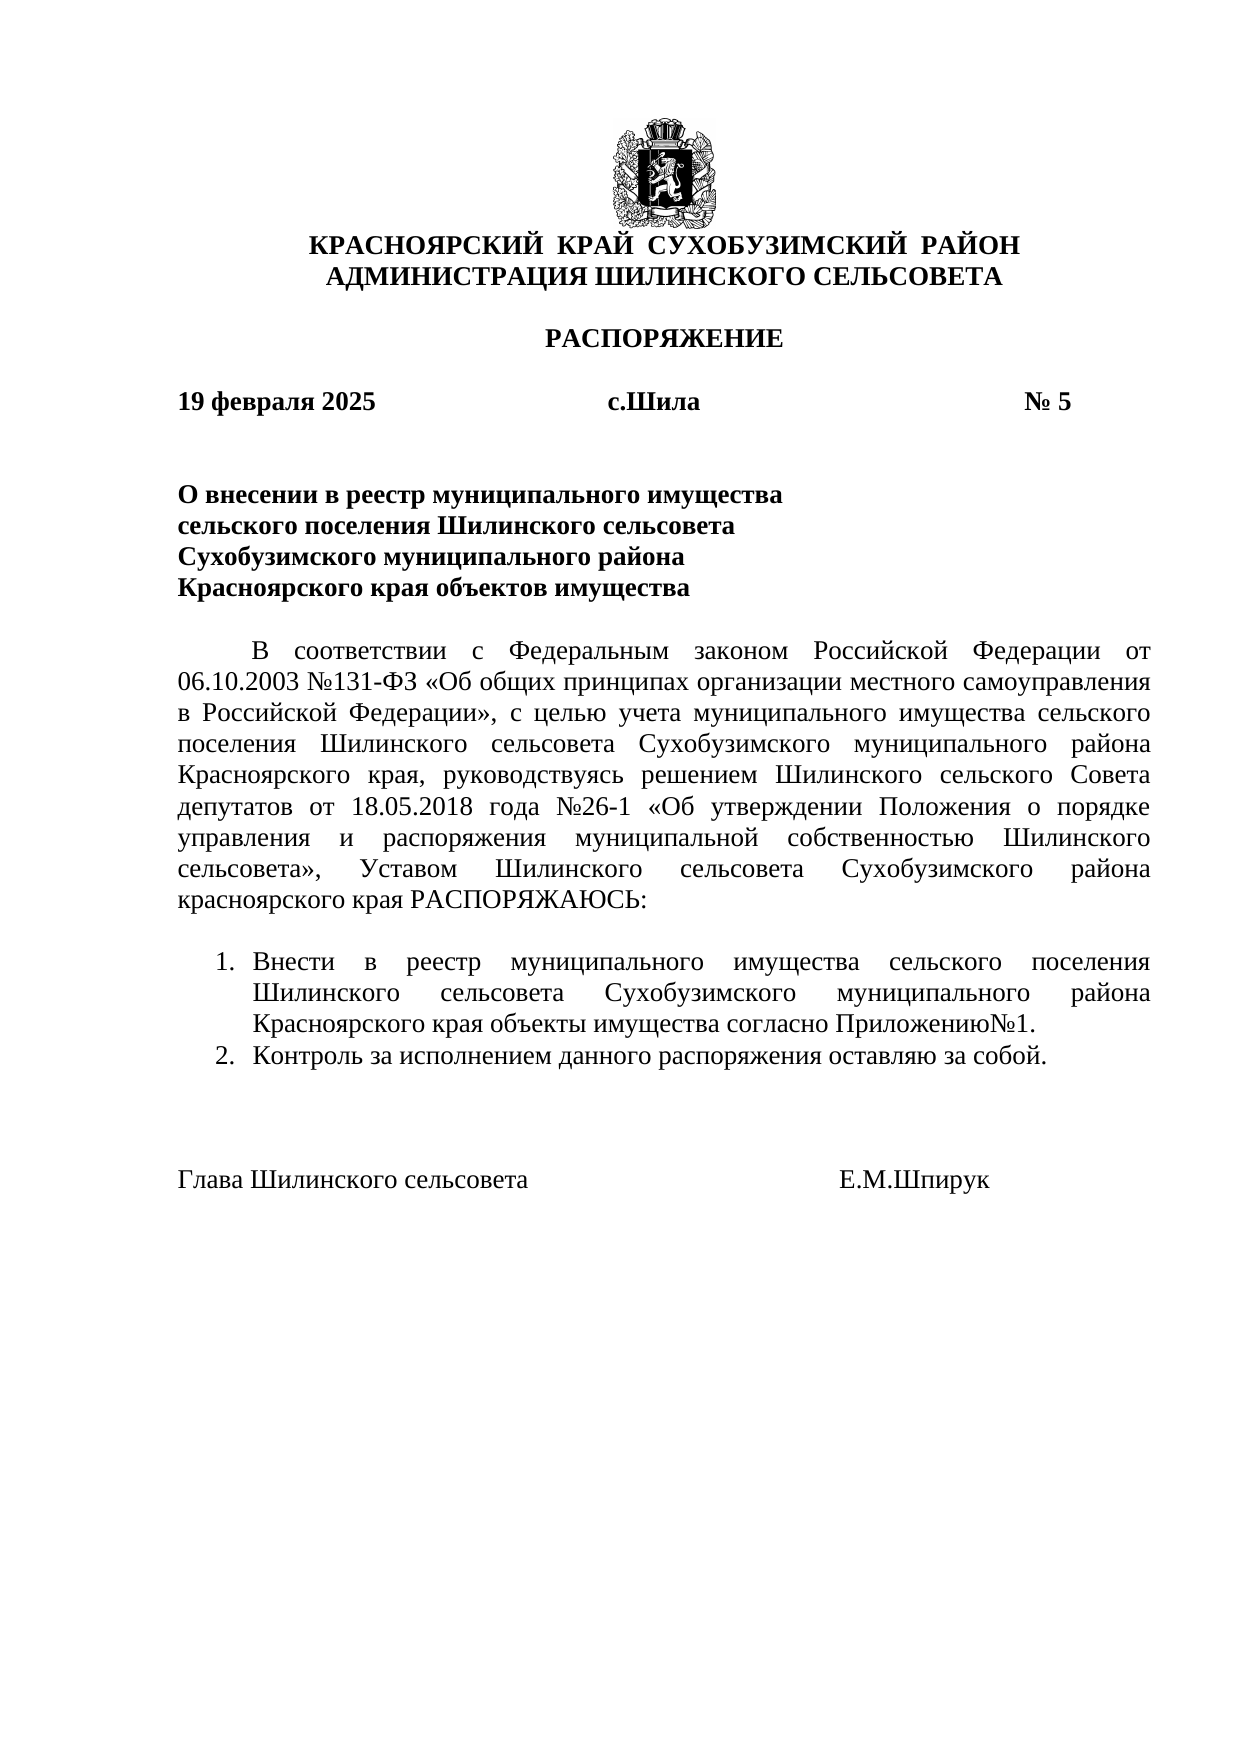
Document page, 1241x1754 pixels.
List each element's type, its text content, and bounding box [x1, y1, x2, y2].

text О внесении в реестр муниципального имущества [177, 478, 1152, 509]
text Сухобузимского муниципального района [177, 540, 1152, 572]
text КРАСНОЯРСКИЙ КРАЙ СУХОБУЗИМСКИЙ РАЙОН [177, 229, 1152, 260]
list Контроль за исполнением данного распоряжения оставляю за собой. [215, 1039, 1152, 1070]
text РАСПОРЯЖЕНИЕ [177, 322, 1152, 353]
list Внести в реестр муниципального имущества сельского поселения Шилинского сельсовета Сухобузимского муниципального района Красноярского края объекты имущества согласно Приложению№1. [215, 945, 1152, 1039]
text АДМИНИСТРАЦИЯ ШИЛИНСКОГО СЕЛЬСОВЕТА [177, 260, 1152, 291]
text сельского поселения Шилинского сельсовета [177, 509, 1152, 540]
text Глава Шилинского сельсовета Е.М.Шпирук [177, 1163, 1152, 1194]
picture [612, 118, 716, 229]
text В соответствии с Федеральным законом Российской Федерации от 06.10.2003 №131-ФЗ «Об общих принципах организации местного самоуправления в Российской Федерации», с целью учета муниципального имущества сельского поселения Шилинского сельсовета Сухобузимского муниципального района Красноярского края, руководствуясь решением Шилинского сельского Совета депутатов от 18.05.2018 года №26-1 «Об утверждении Положения о порядке управления и распоряжения муниципальной собственностью Шилинского сельсовета», Уставом Шилинского сельсовета Сухобузимского района красноярского края РАСПОРЯЖАЮСЬ: [177, 634, 1152, 914]
text 19 февраля 2025 с.Шила № 5 [177, 385, 1152, 416]
text Красноярского края объектов имущества [177, 572, 1152, 603]
